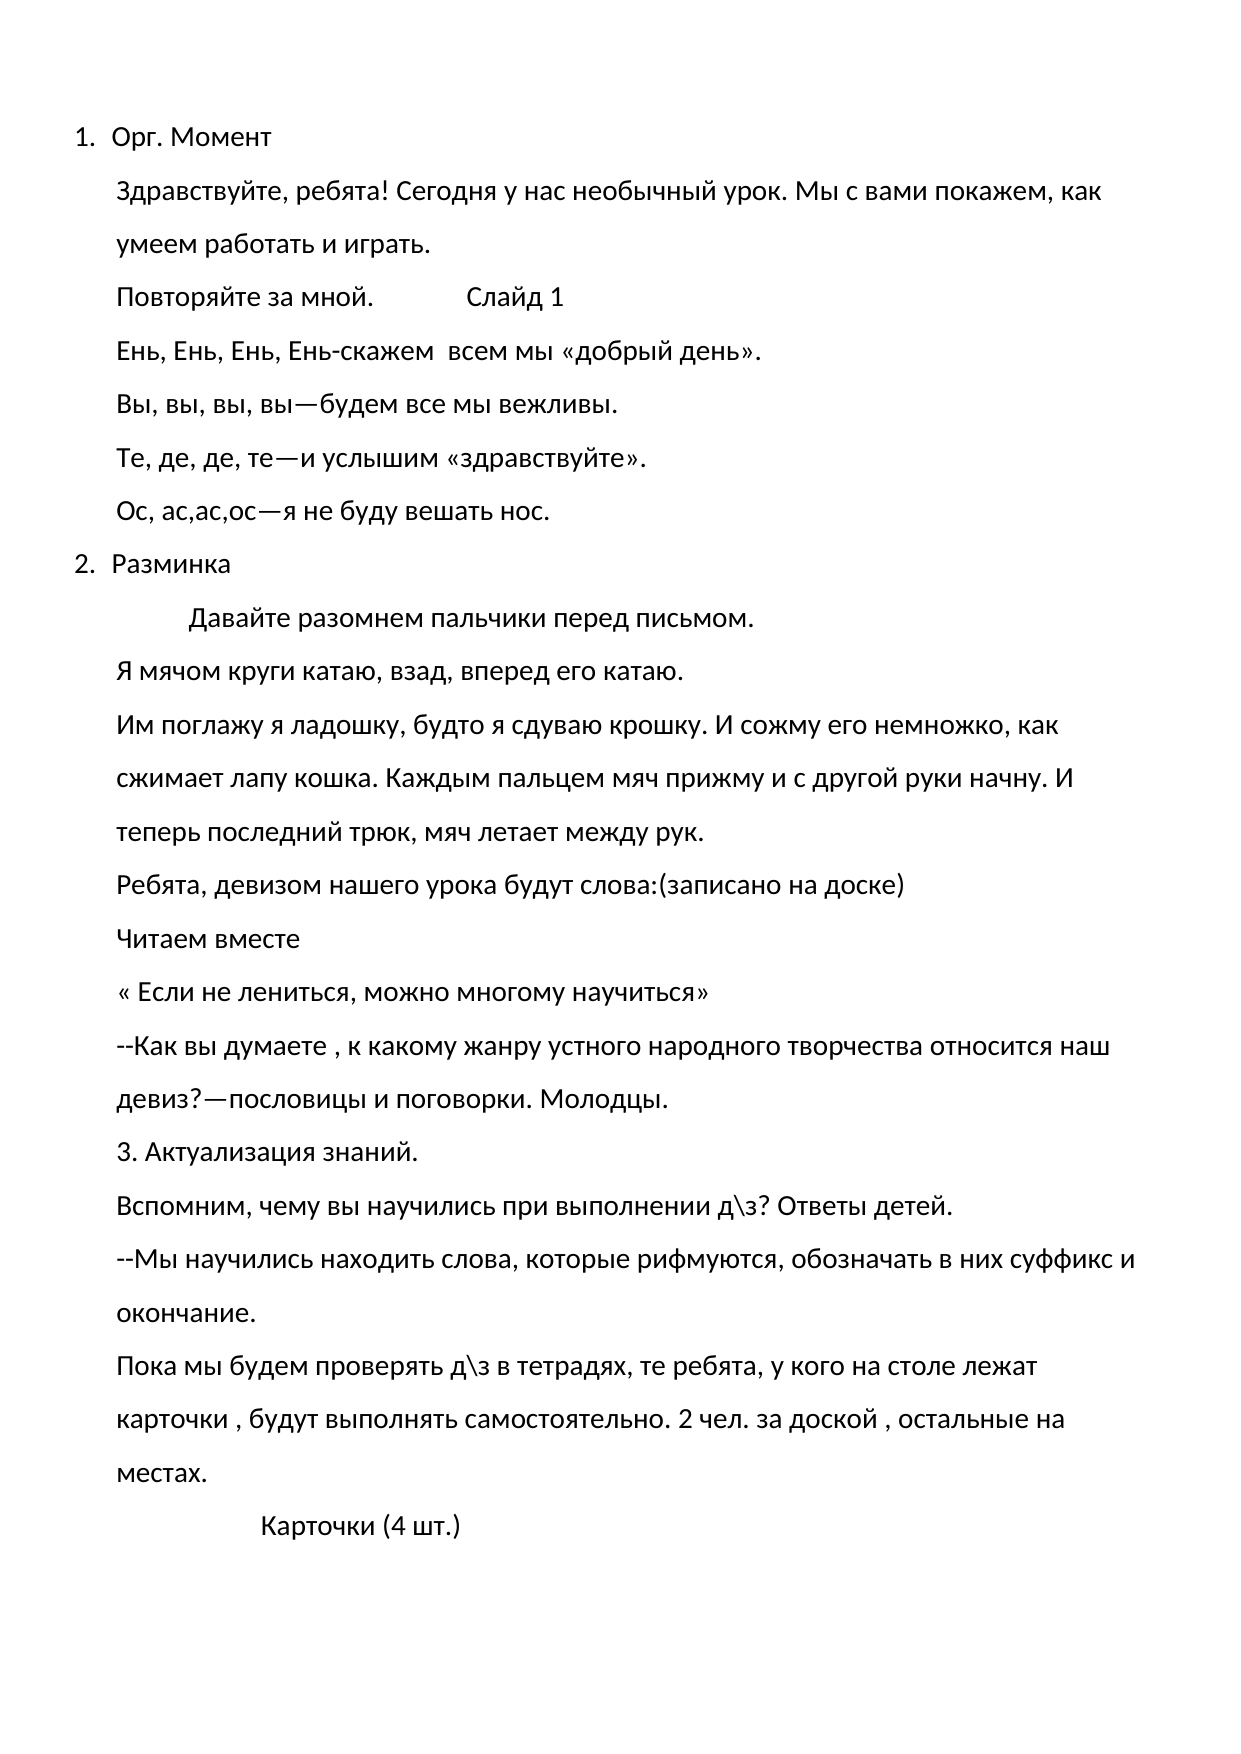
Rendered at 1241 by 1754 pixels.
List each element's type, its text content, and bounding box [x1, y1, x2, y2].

list --Мы научились находить слова, которые рифмуются, обозначать в них суффикс и окончание. [116, 1240, 1152, 1329]
list Ос, ас,ас,ос—я не буду вешать нос. [116, 492, 1152, 528]
list Карточки (4 шт.) [116, 1507, 1152, 1543]
list « Если не лениться, можно многому научиться» [116, 973, 1152, 1009]
list Давайте разомнем пальчики перед письмом. [116, 599, 1152, 635]
list Читаем вместе [116, 920, 1152, 955]
list Те, де, де, те—и услышим «здравствуйте». [116, 439, 1152, 474]
list Здравствуйте, ребята! Сегодня у нас необычный урок. Мы с вами покажем, как умеем работать и играть. [116, 172, 1152, 261]
list --Как вы думаете , к какому жанру устного народного творчества относится наш девиз?—пословицы и поговорки. Молодцы. [116, 1027, 1152, 1116]
list Им поглажу я ладошку, будто я сдуваю крошку. И сожму его немножко, как сжимает лапу кошка. Каждым пальцем мяч прижму и с другой руки начну. И теперь последний трюк, мяч летает между рук. [116, 706, 1152, 848]
list Я мячом круги катаю, взад, вперед его катаю. [116, 652, 1152, 688]
list 3. Актуализация знаний. [116, 1133, 1152, 1169]
list Ребята, девизом нашего урока будут слова:(записано на доске) [116, 866, 1152, 902]
list Вспомним, чему вы научились при выполнении д\з? Ответы детей. [116, 1187, 1152, 1222]
list Пока мы будем проверять д\з в тетрадях, те ребята, у кого на столе лежат карточки , будут выполнять самостоятельно. 2 чел. за доской , остальные на местах. [116, 1347, 1152, 1490]
list Ень, Ень, Ень, Ень-скажем всем мы «добрый день». [116, 332, 1152, 367]
list Разминка [74, 546, 1152, 581]
list Повторяйте за мной. Слайд 1 [116, 278, 1152, 314]
list Орг. Момент [74, 118, 1152, 154]
list Вы, вы, вы, вы—будем все мы вежливы. [116, 385, 1152, 421]
